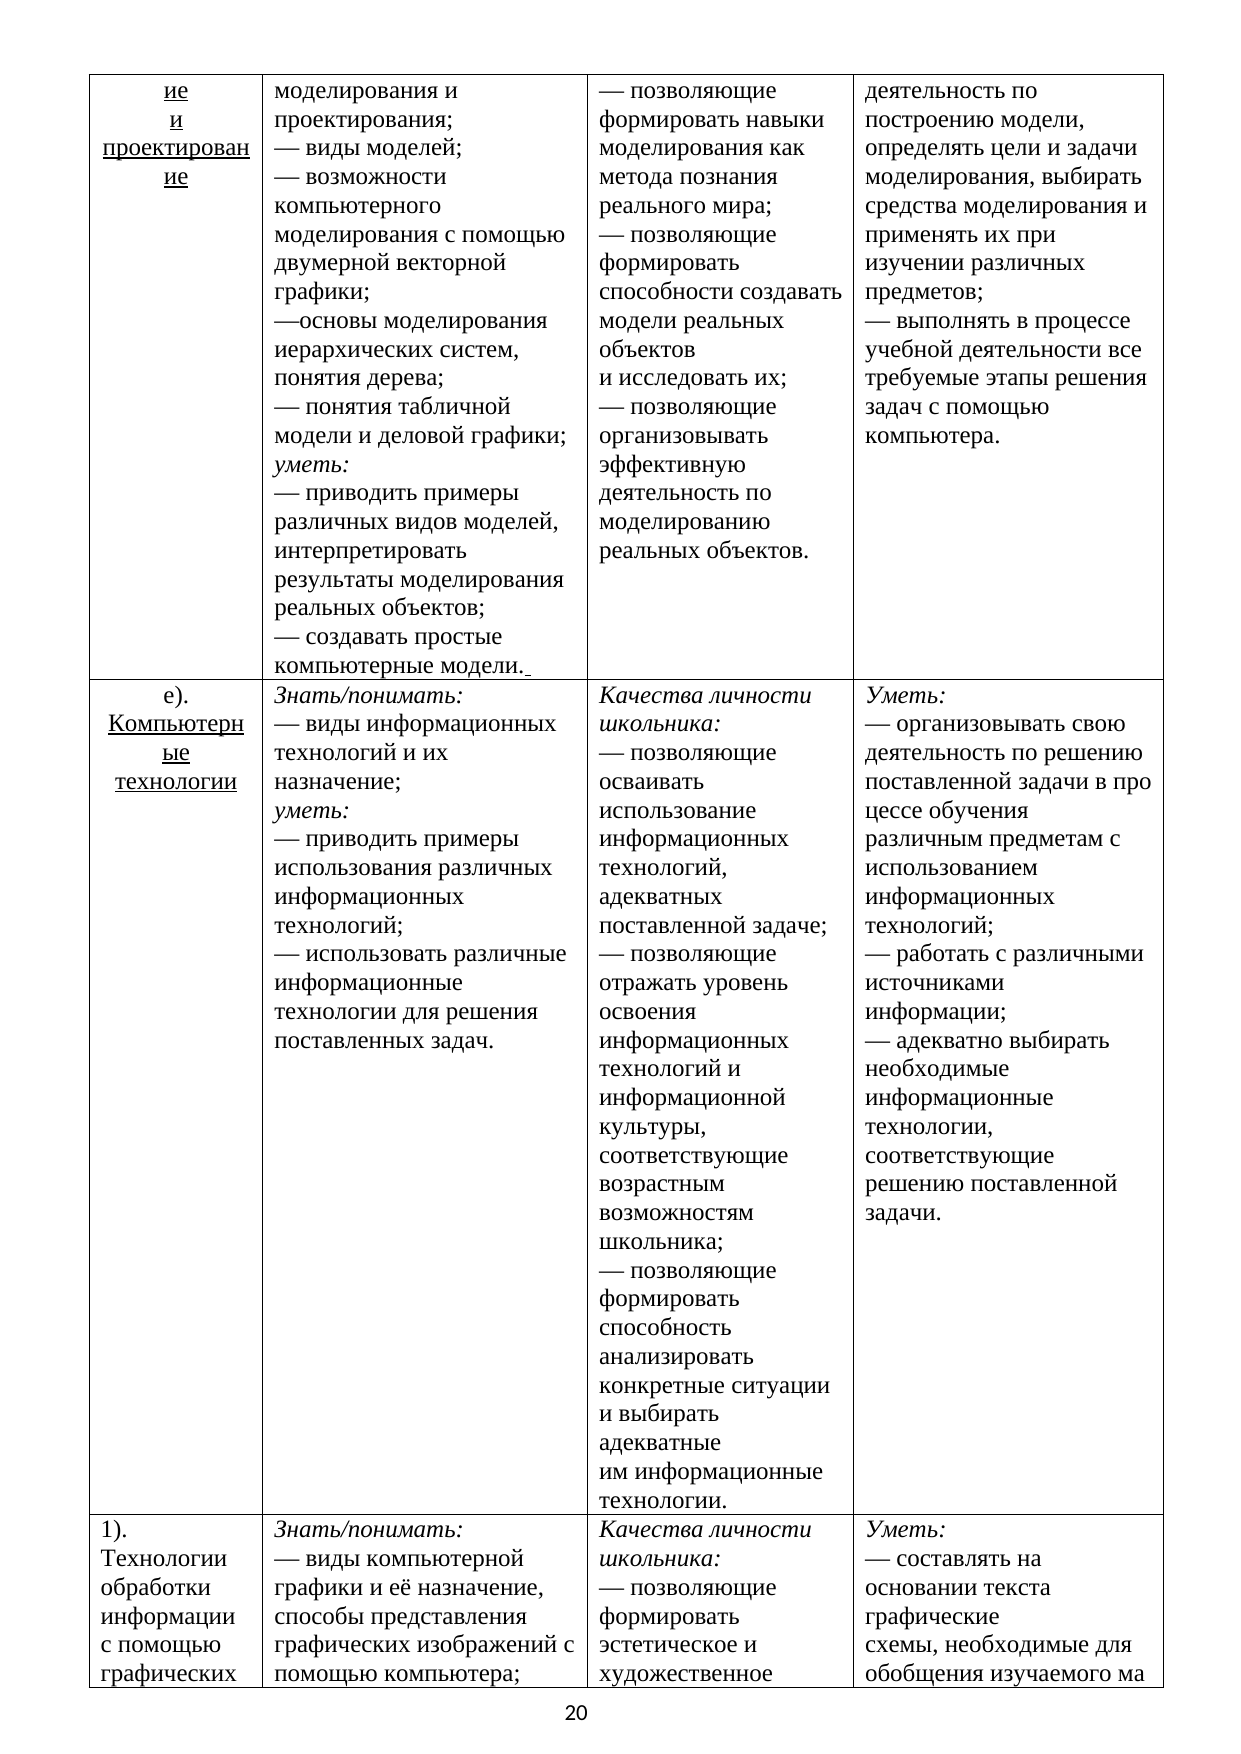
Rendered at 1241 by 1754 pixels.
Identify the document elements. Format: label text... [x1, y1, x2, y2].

table_cell Уметь: — организовывать свою деятельность по решению поставленной задачи в про цессе обучения различным предметам с использованием информационных технологий; — работать с различными источниками информации; — адекватно выбирать необходимые информационные технологии, соответствующие решению поставленной задачи. [854, 680, 1163, 1513]
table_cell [588, 75, 853, 679]
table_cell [263, 1515, 587, 1687]
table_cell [90, 1515, 262, 1687]
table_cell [854, 1515, 1163, 1687]
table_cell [588, 1515, 853, 1687]
table_cell e). Компьютерные технологии [90, 680, 262, 1513]
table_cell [90, 75, 262, 679]
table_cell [263, 75, 587, 679]
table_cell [854, 75, 1163, 679]
table_cell Качества личности школьника: — позволяющие осваивать использование информационных технологий, адекватных поставленной задаче; — позволяющие отражать уровень освоения информационных технологий и информационной культуры, соответствующие возрастным возможностям школьника; — позволяющие формировать способность анализировать конкретные ситуации и выбирать адекватные им информационные технологии. [588, 680, 853, 1513]
table_cell Знать/понимать: — виды информационных технологий и их назначение; уметь: — приводить примеры использования различных информационных технологий; — использовать различные информационные технологии для решения поставленных задач. [263, 680, 587, 1513]
